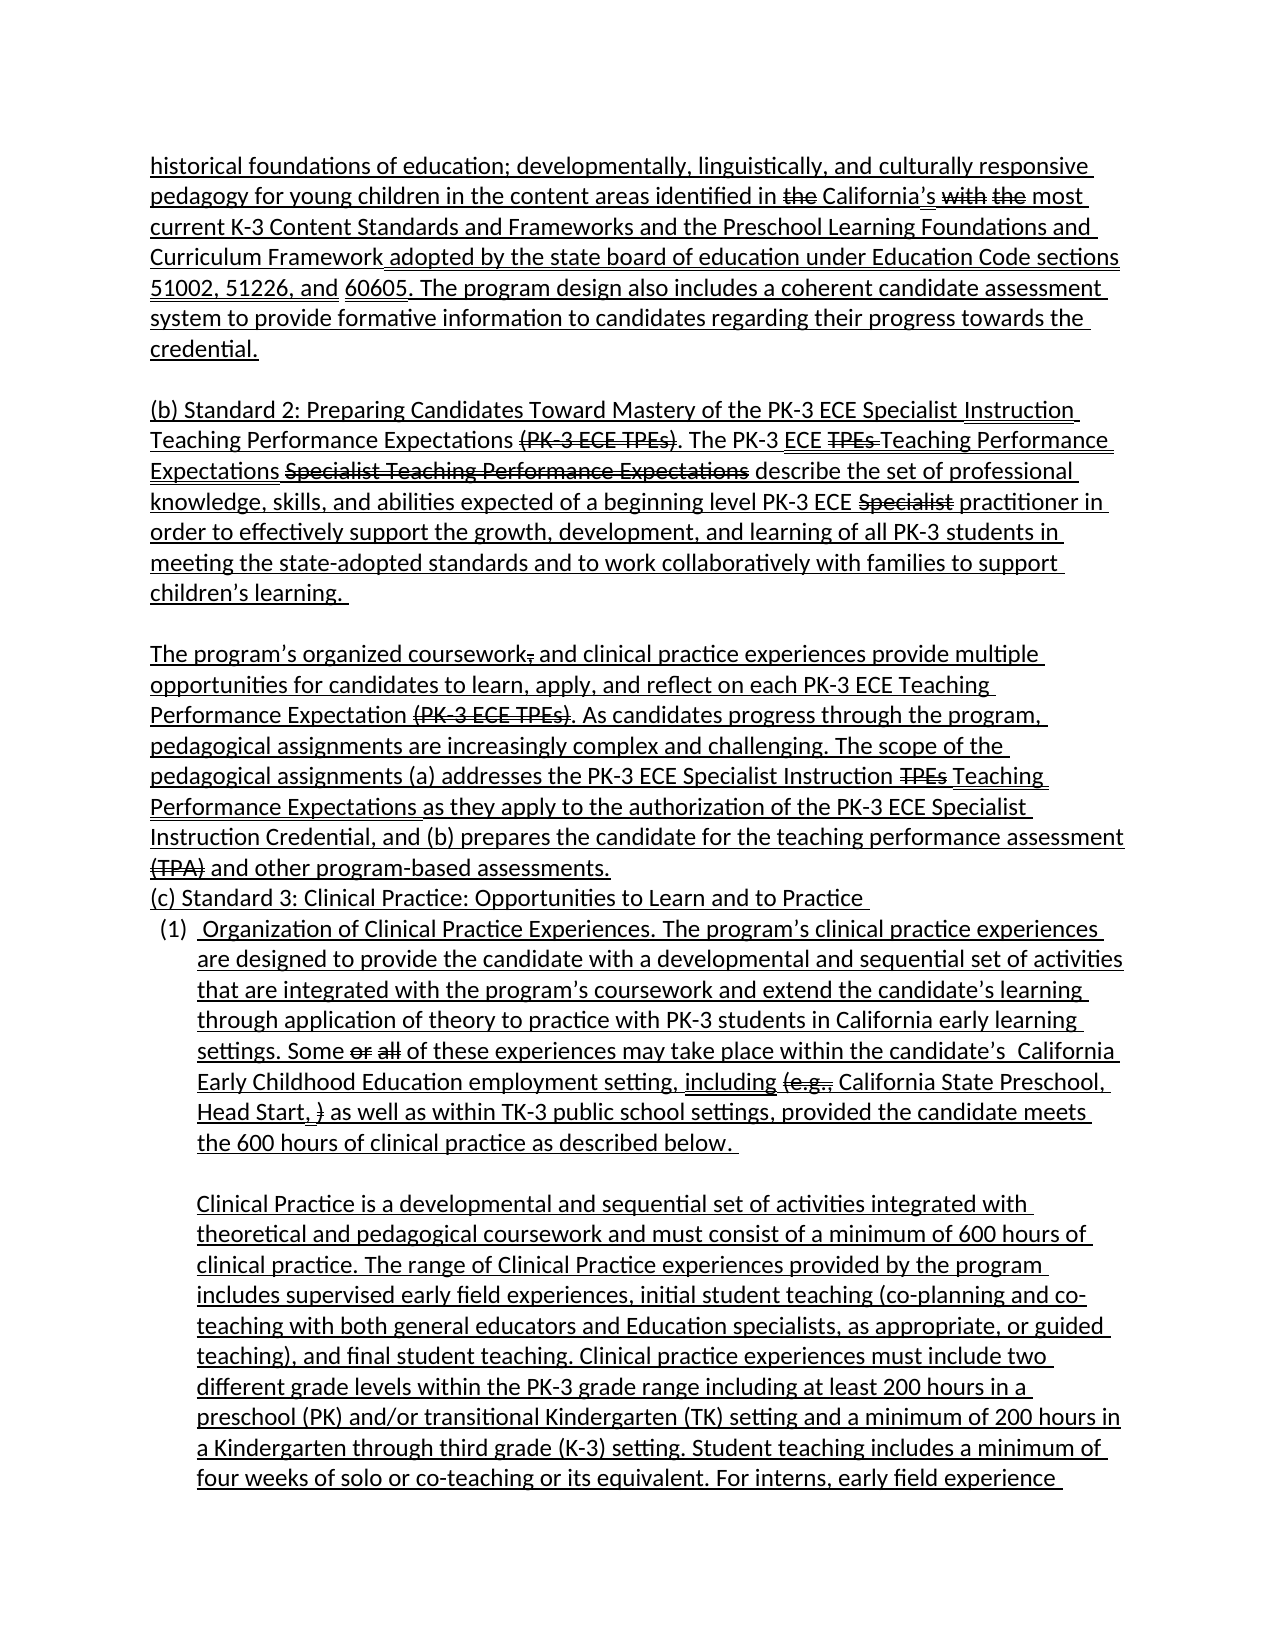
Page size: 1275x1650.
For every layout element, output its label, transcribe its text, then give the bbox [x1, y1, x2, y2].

text (b) Standard 2: Preparing Candidates Toward Mastery of the PK-3 ECE Specialist Instruction Teaching Performance Expectations (PK-3 ECE TPEs). The PK-3 ECE TPEs Teaching Performance Expectations Specialist Teaching Performance Expectations describe the set of professional knowledge, skills, and abilities expected of a beginning level PK-3 ECE Specialist practitioner in order to effectively support the growth, development, and learning of all PK-3 students in meeting the state-adopted standards and to work collaboratively with families to support children’s learning. [150, 394, 1125, 608]
list Organization of Clinical Practice Experiences. The program’s clinical practice experiences are designed to provide the candidate with a developmental and sequential set of activities that are integrated with the program’s coursework and extend the candidate’s learning through application of theory to practice with PK-3 students in California early learning settings. California Early Childhood Education employment setting, including (e.g., California State Preschool, Head Start, ) as well as within TK-3 public school settings. [159, 913, 1125, 1157]
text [196, 1188, 1125, 1493]
text (c) Standard 3: Clinical Practice: Opportunities to Learn and to Practice [150, 882, 1125, 913]
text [150, 150, 1125, 364]
text The program’s organized coursework, and clinical practice experiences provide multiple opportunities for candidates to learn, apply, and reflect on each PK-3 ECE Teaching Performance Expectation (PK-3 ECE TPEs). As candidates progress through the program, pedagogical assignments are increasingly complex and challenging. The scope of the pedagogical assignments (a) addresses the PK-3 ECE Specialist Instruction TPEs Teaching Performance Expectations as they apply to the authorization of the PK-3 ECE Specialist Instruction Credential, and (b) prepares the candidate for the teaching performance assessment (TPA) and other program-based assessments. [150, 638, 1125, 848]
